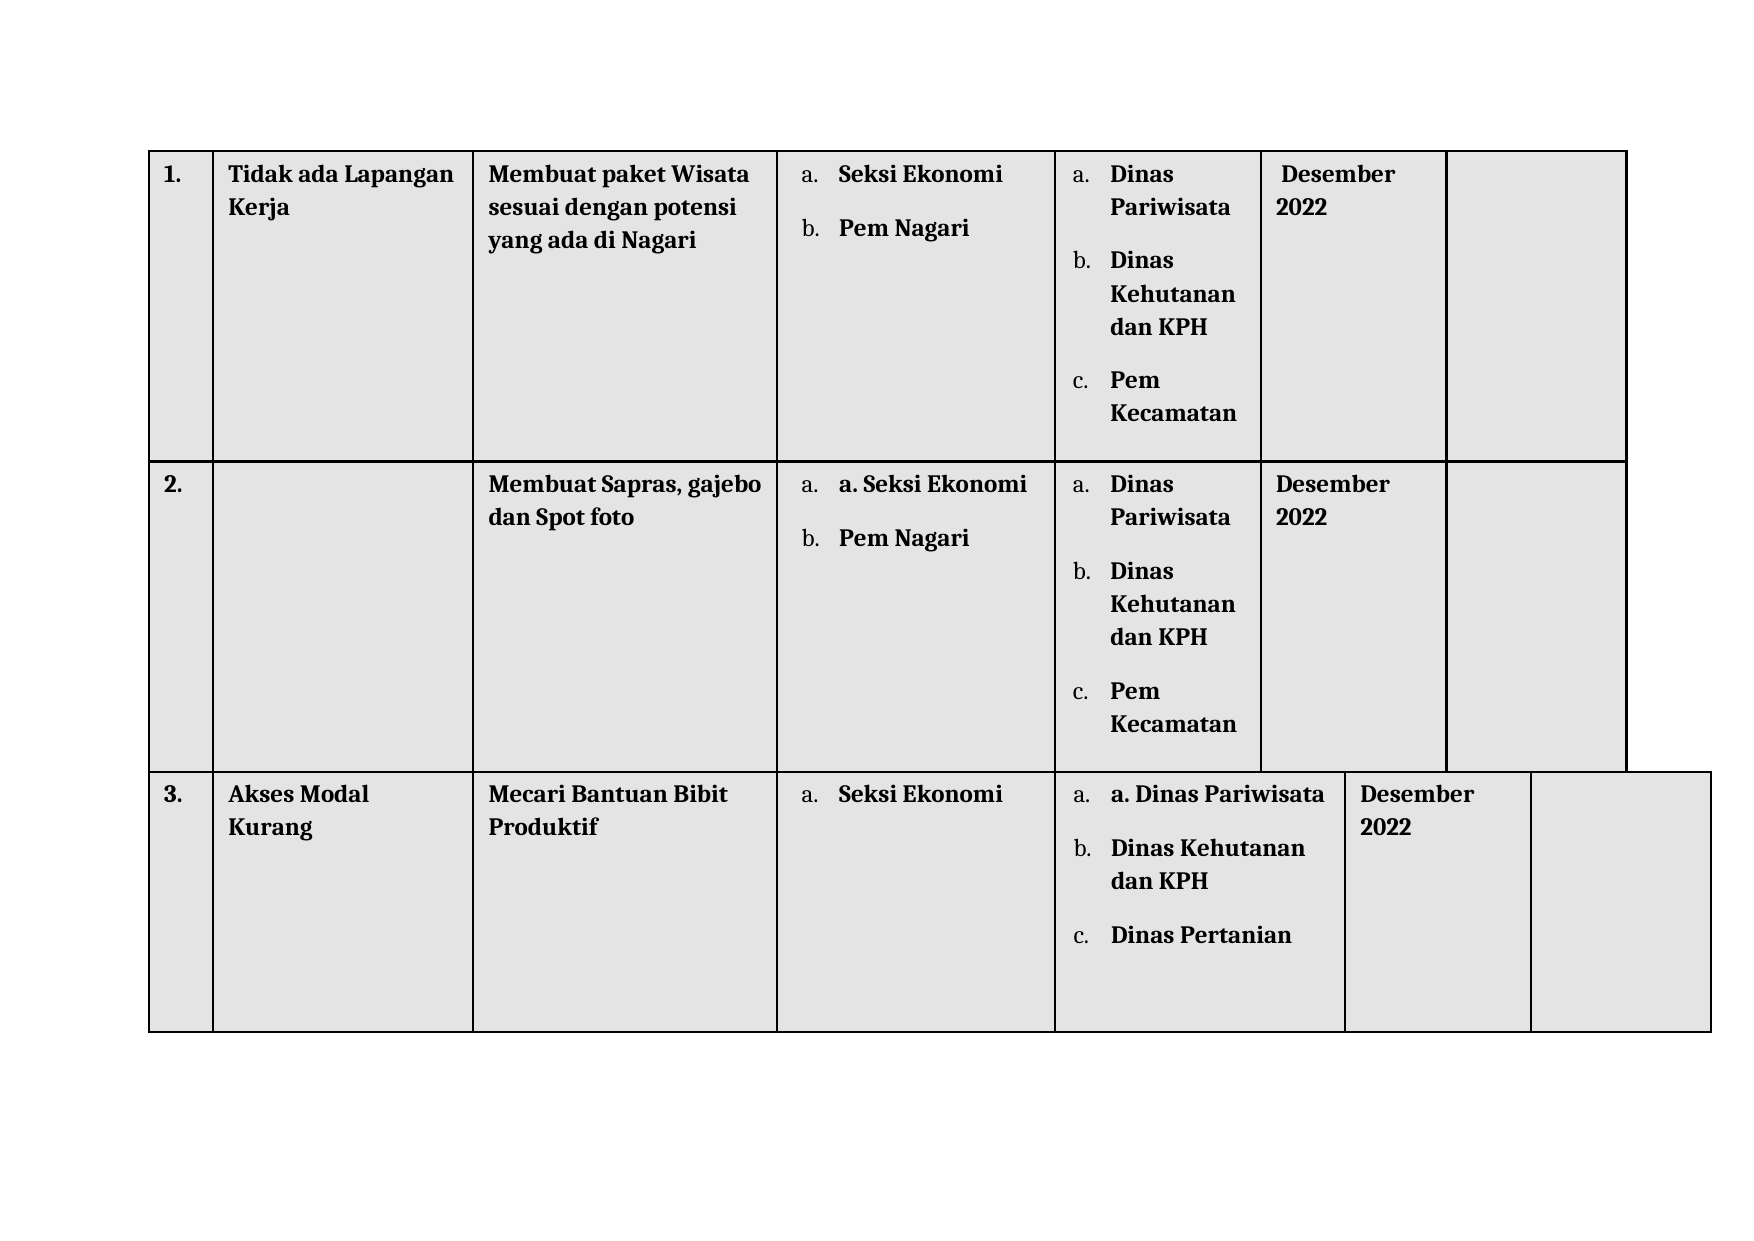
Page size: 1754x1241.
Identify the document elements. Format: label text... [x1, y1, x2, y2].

table_cell Seksi Ekonomi [778, 773, 1054, 1031]
table_cell 2. [150, 463, 212, 771]
table_cell [1448, 463, 1625, 771]
table_cell Membuat paket Wisata sesuai dengan potensi yang ada di Nagari [474, 152, 776, 460]
table_cell Mecari Bantuan Bibit Produktif [474, 773, 776, 1031]
table_cell a. Seksi Ekonomi Pem Nagari [778, 463, 1054, 771]
table_cell Desember 2022 [1262, 463, 1445, 771]
table_cell a. Dinas Pariwisata Dinas Kehutanan dan KPH Dinas Pertanian [1056, 773, 1344, 1031]
table_cell Membuat Sapras, gajebo dan Spot foto [474, 463, 776, 771]
table_cell 3. [150, 773, 212, 1031]
table_cell [1532, 773, 1710, 1031]
table_cell Dinas Pariwisata Dinas Kehutanan dan KPH Pem Kecamatan [1056, 152, 1260, 460]
table_cell 1. [150, 152, 212, 460]
table_cell [214, 463, 472, 771]
table_cell Seksi Ekonomi Pem Nagari [778, 152, 1054, 460]
table_cell [1448, 152, 1625, 460]
table_cell Desember 2022 [1262, 152, 1445, 460]
table_cell Dinas Pariwisata Dinas Kehutanan dan KPH Pem Kecamatan [1056, 463, 1260, 771]
table_cell Desember 2022 [1346, 773, 1530, 1031]
table_cell Akses Modal Kurang [214, 773, 472, 1031]
table_cell Tidak ada Lapangan Kerja [214, 152, 472, 460]
